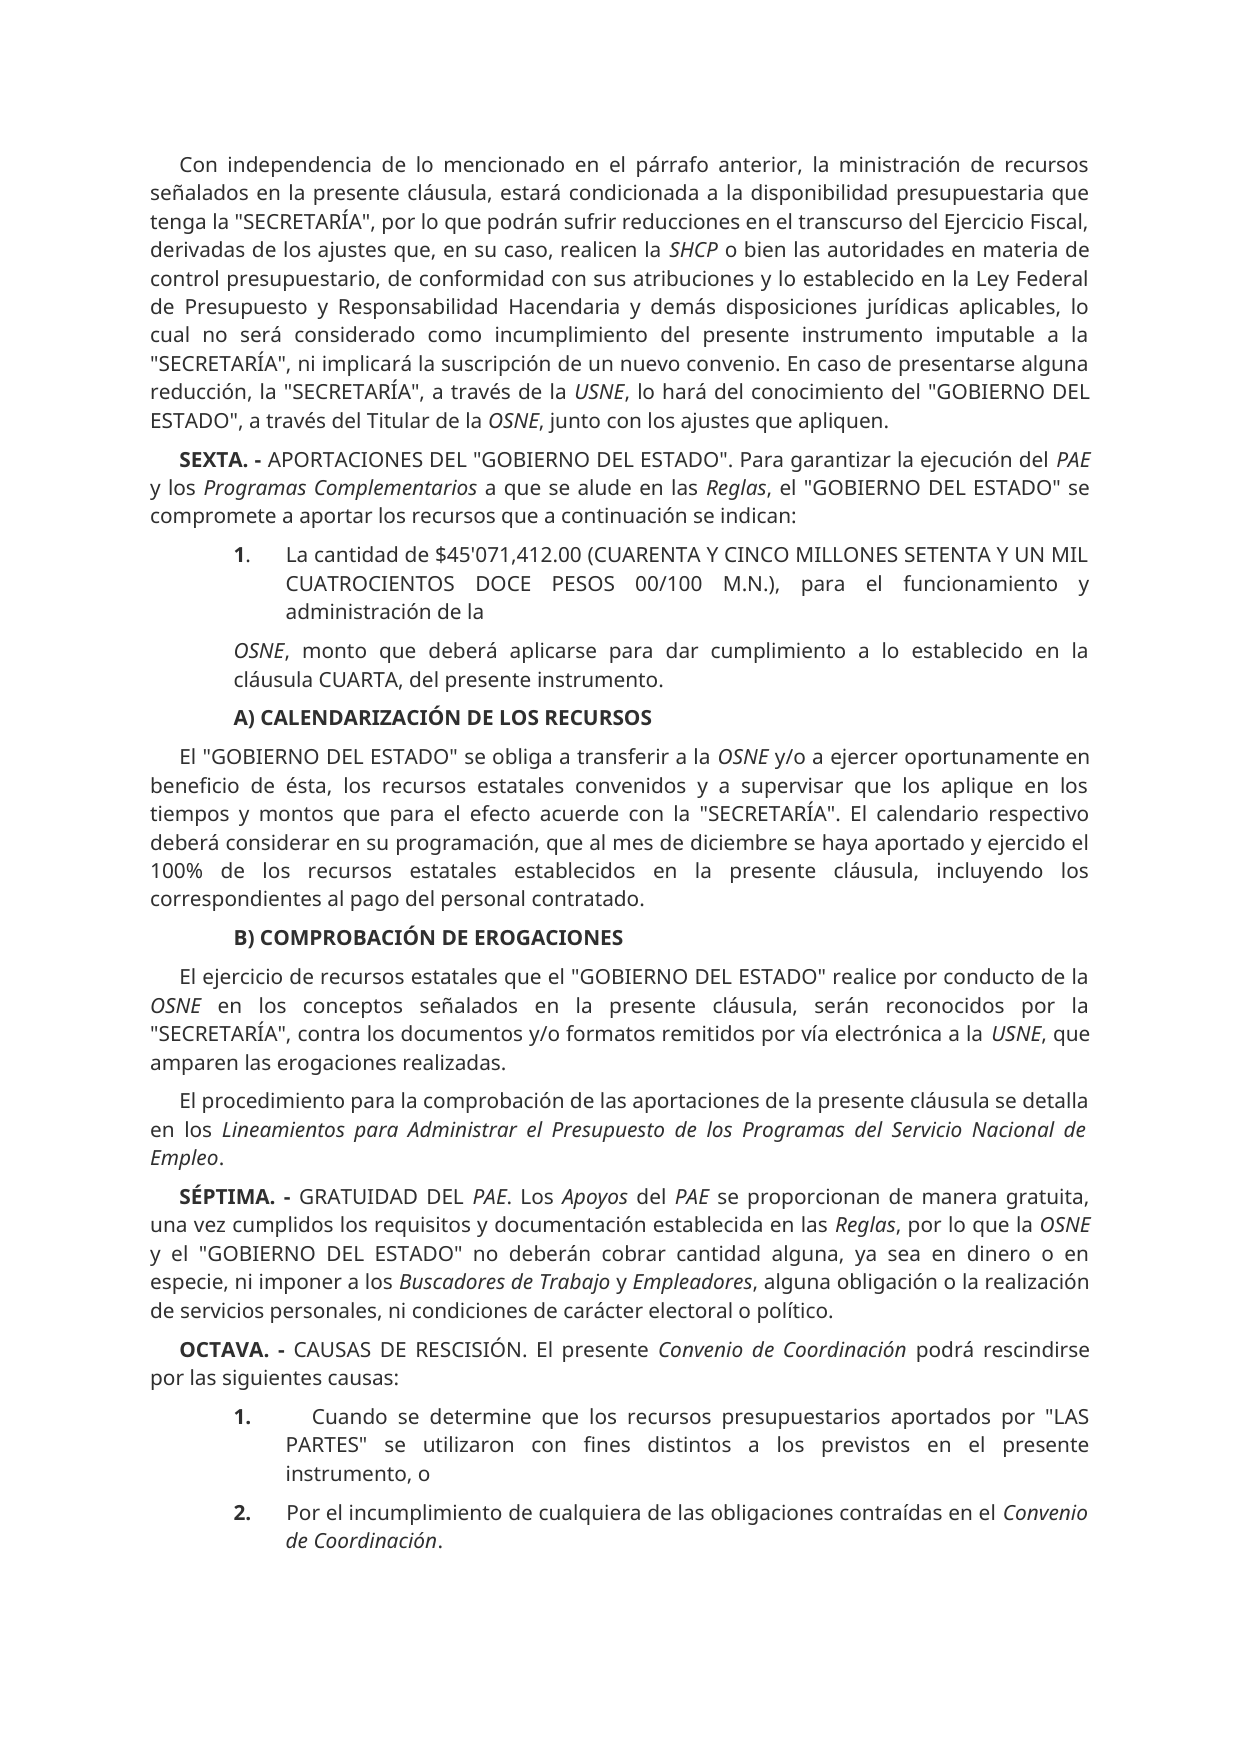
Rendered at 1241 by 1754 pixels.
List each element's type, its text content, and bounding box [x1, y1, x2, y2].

text A) CALENDARIZACIÓN DE LOS RECURSOS [233, 703, 1090, 732]
text El ejercicio de recursos estatales que el "GOBIERNO DEL ESTADO" realice por conducto de la OSNE en los conceptos señalados en la presente cláusula, serán reconocidos por la "SECRETARÍA", contra los documentos y/o formatos remitidos por vía electrónica a la USNE, que amparen las erogaciones realizadas. [150, 962, 1090, 1076]
text 1. La cantidad de $45'071,412.00 (CUARENTA Y CINCO MILLONES SETENTA Y UN MIL CUATROCIENTOS DOCE PESOS 00/100 M.N.), para el funcionamiento y administración de la [233, 541, 1090, 626]
text El procedimiento para la comprobación de las aportaciones de la presente cláusula se detalla en los Lineamientos para Administrar el Presupuesto de los Programas del Servicio Nacional de Empleo. [150, 1086, 1090, 1172]
text El "GOBIERNO DEL ESTADO" se obliga a transferir a la OSNE y/o a ejercer oportunamente en beneficio de ésta, los recursos estatales convenidos y a supervisar que los aplique en los tiempos y montos que para el efecto acuerde con la "SECRETARÍA". El calendario respectivo deberá considerar en su programación, que al mes de diciembre se haya aportado y ejercido el 100% de los recursos estatales establecidos en la presente cláusula, incluyendo los correspondientes al pago del personal contratado. [150, 742, 1090, 913]
text B) COMPROBACIÓN DE EROGACIONES [233, 923, 1090, 952]
text Con independencia de lo mencionado en el párrafo anterior, la ministración de recursos señalados en la presente cláusula, estará condicionada a la disponibilidad presupuestaria que tenga la "SECRETARÍA", por lo que podrán sufrir reducciones en el transcurso del Ejercicio Fiscal, derivadas de los ajustes que, en su caso, realicen la SHCP o bien las autoridades en materia de control presupuestario, de conformidad con sus atribuciones y lo establecido en la Ley Federal de Presupuesto y Responsabilidad Hacendaria y demás disposiciones jurídicas aplicables, lo cual no será considerado como incumplimiento del presente instrumento imputable a la "SECRETARÍA", ni implicará la suscripción de un nuevo convenio. En caso de presentarse alguna reducción, la "SECRETARÍA", a través de la USNE, lo hará del conocimiento del "GOBIERNO DEL ESTADO", a través del Titular de la OSNE, junto con los ajustes que apliquen. [150, 150, 1090, 434]
text 2. Por el incumplimiento de cualquiera de las obligaciones contraídas en el Convenio de Coordinación. [233, 1498, 1090, 1555]
text SEXTA. - APORTACIONES DEL "GOBIERNO DEL ESTADO". Para garantizar la ejecución del PAE y los Programas Complementarios a que se alude en las Reglas, el "GOBIERNO DEL ESTADO" se compromete a aportar los recursos que a continuación se indican: [150, 445, 1090, 530]
text OCTAVA. - CAUSAS DE RESCISIÓN. El presente Convenio de Coordinación podrá rescindirse por las siguientes causas: [150, 1335, 1090, 1392]
text OSNE, monto que deberá aplicarse para dar cumplimiento a lo establecido en la cláusula CUARTA, del presente instrumento. [233, 636, 1090, 693]
text 1. Cuando se determine que los recursos presupuestarios aportados por "LAS PARTES" se utilizaron con fines distintos a los previstos en el presente instrumento, o [233, 1402, 1090, 1487]
text SÉPTIMA. - GRATUIDAD DEL PAE. Los Apoyos del PAE se proporcionan de manera gratuita, una vez cumplidos los requisitos y documentación establecida en las Reglas, por lo que la OSNE y el "GOBIERNO DEL ESTADO" no deberán cobrar cantidad alguna, ya sea en dinero o en especie, ni imponer a los Buscadores de Trabajo y Empleadores, alguna obligación o la realización de servicios personales, ni condiciones de carácter electoral o político. [150, 1182, 1090, 1324]
